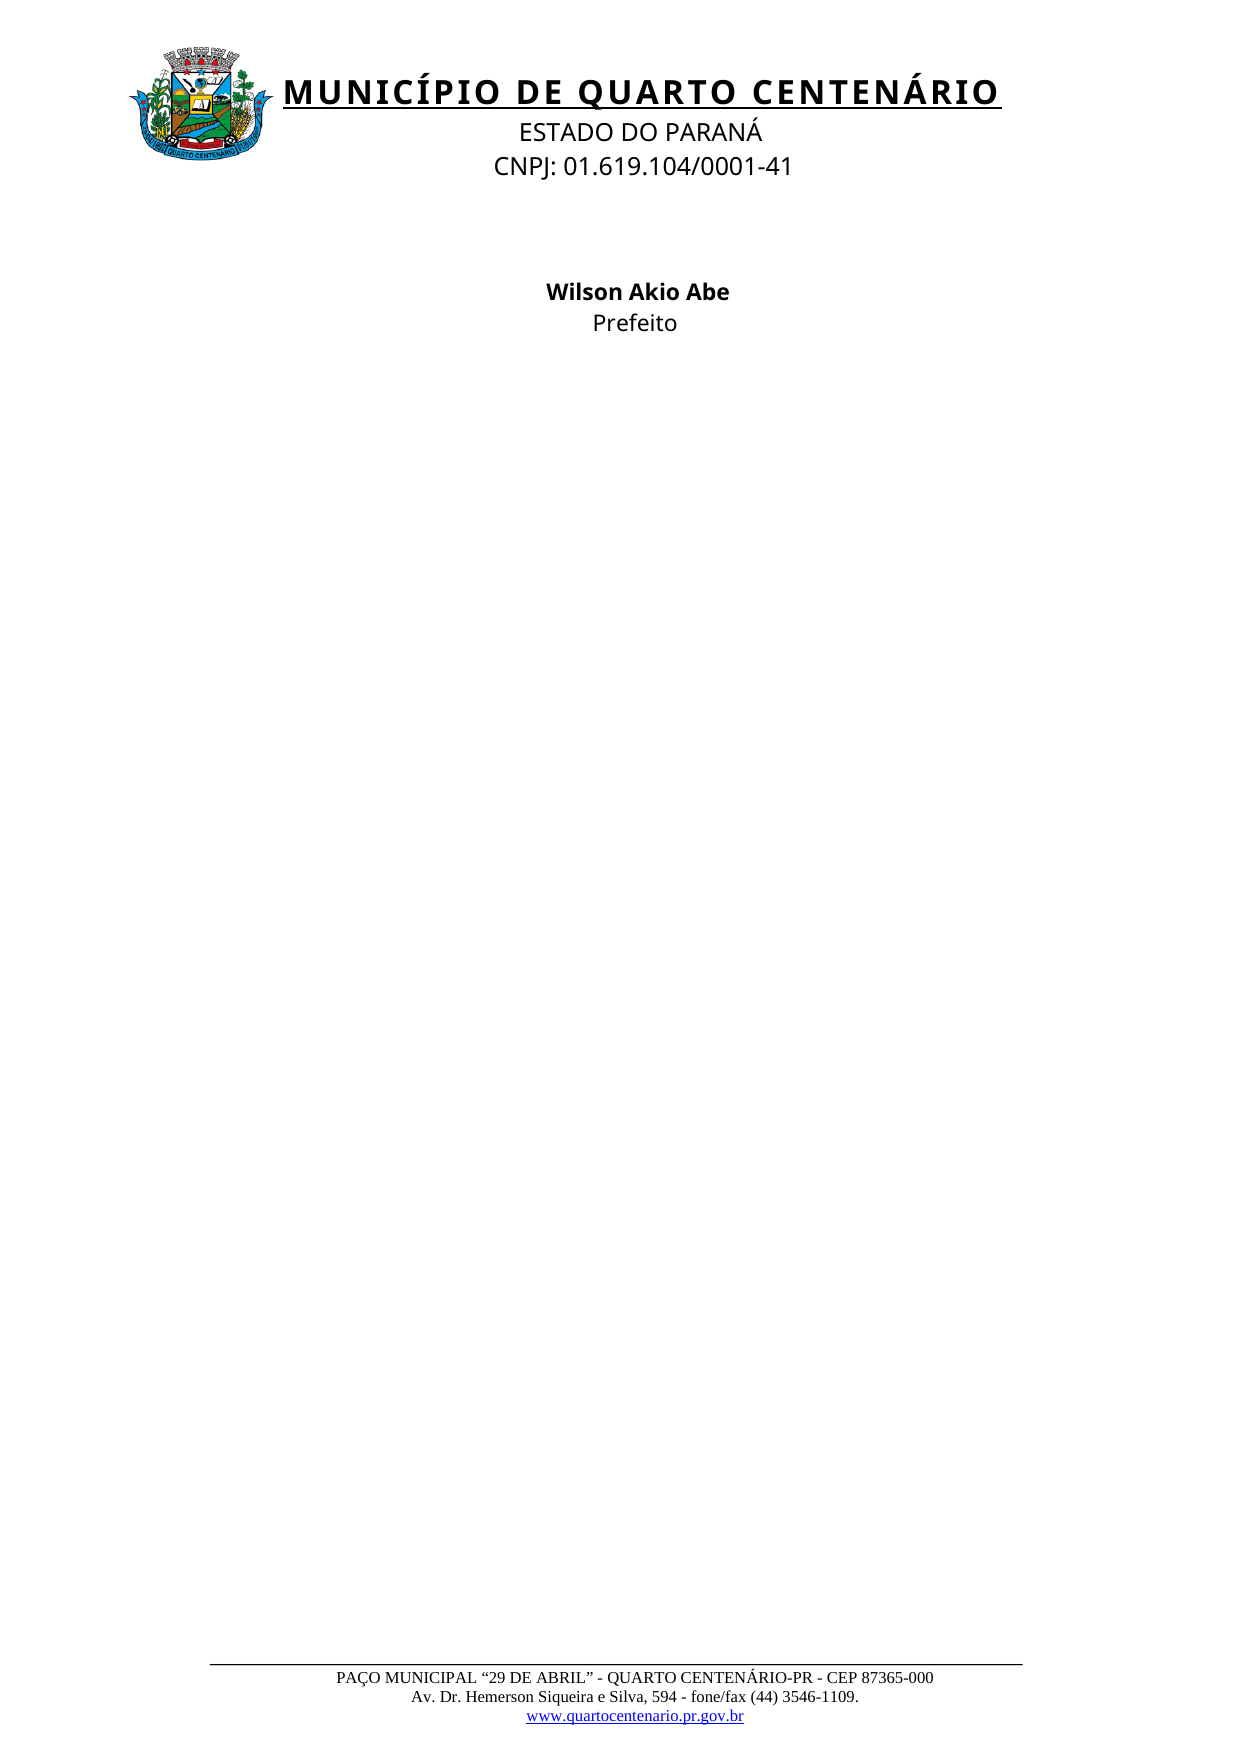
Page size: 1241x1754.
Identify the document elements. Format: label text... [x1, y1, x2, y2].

text Wilson Akio Abe [177, 276, 1093, 307]
picture [118, 39, 277, 171]
text Prefeito [177, 307, 1093, 338]
